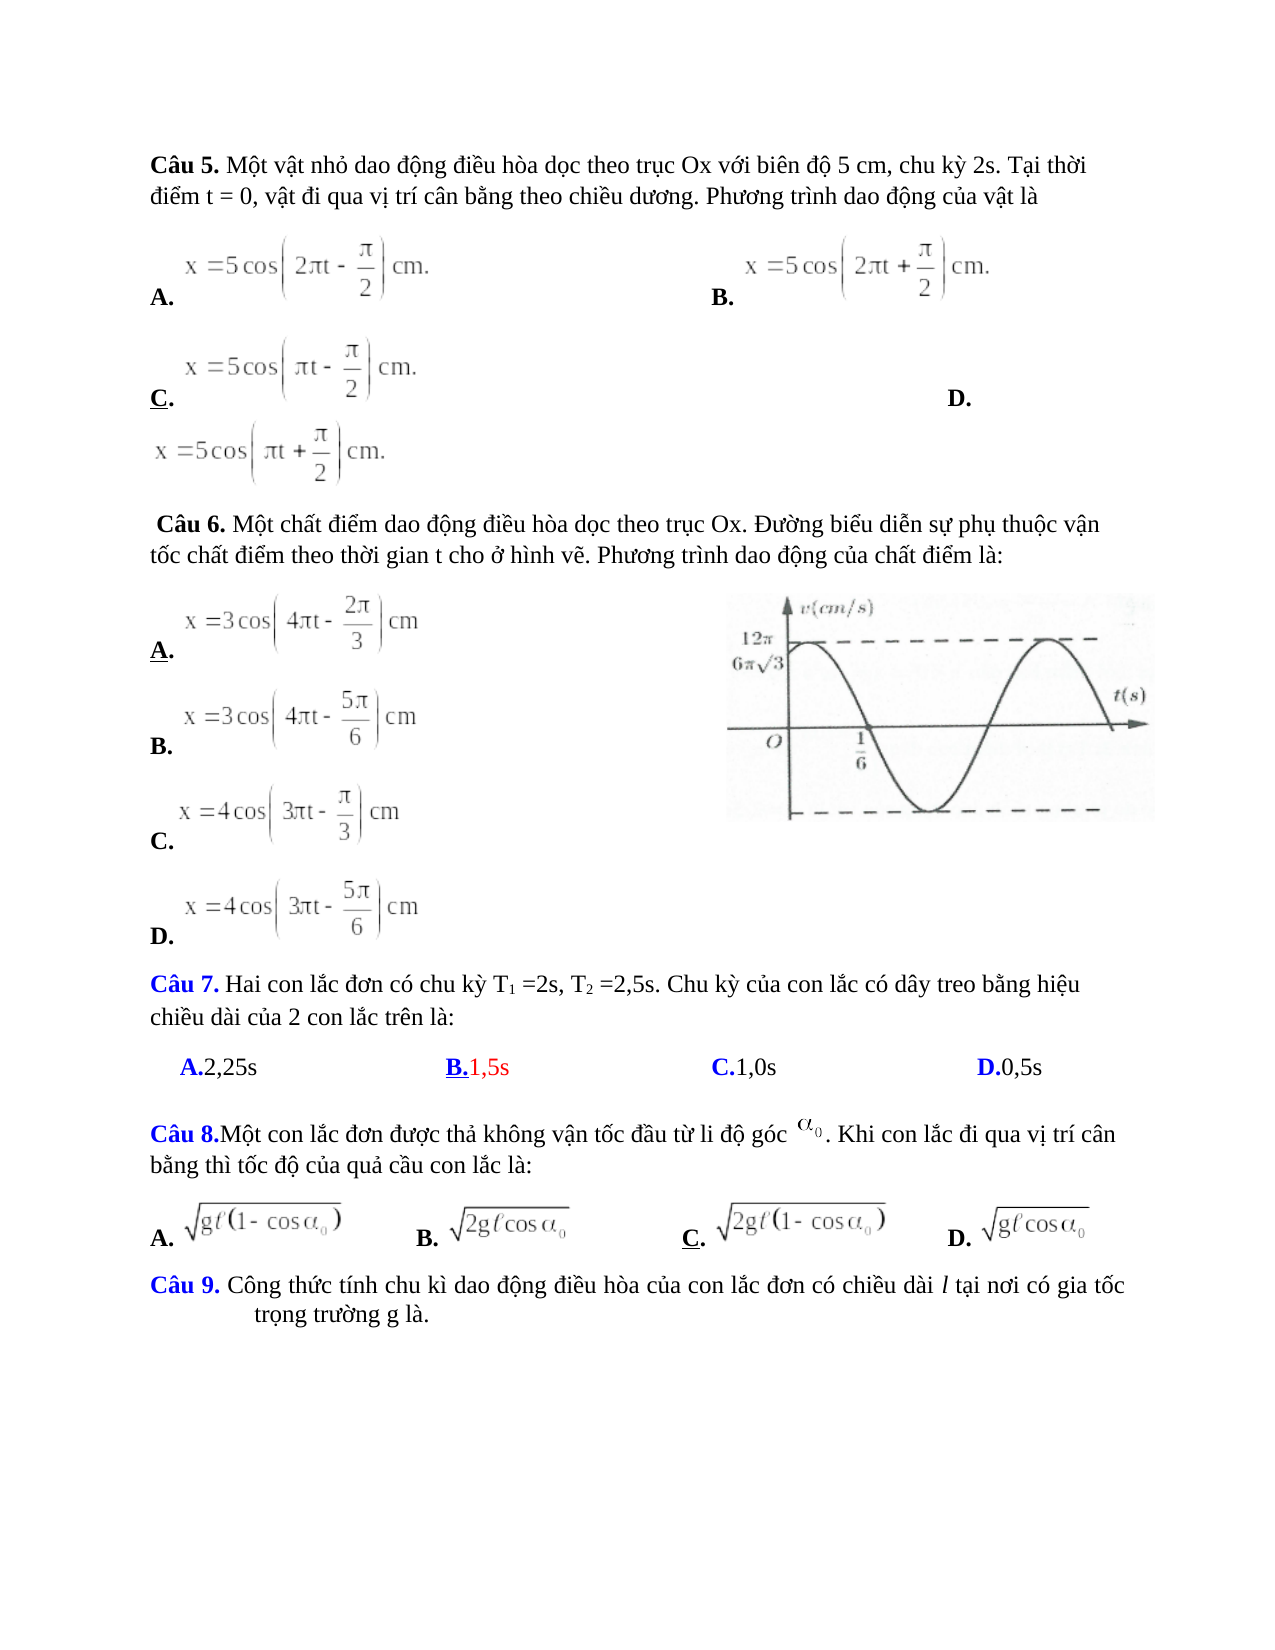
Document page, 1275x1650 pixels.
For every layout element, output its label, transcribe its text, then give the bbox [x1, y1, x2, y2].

text D. [150, 874, 1125, 950]
text A. B. C. D. [150, 1198, 1125, 1252]
picture [726, 593, 1155, 822]
text B. [150, 683, 711, 759]
text A. B. [150, 229, 1125, 311]
text C. [150, 778, 1125, 855]
text A. [150, 588, 711, 664]
text Câu 5. Một vật nhỏ dao động điều hòa dọc theo trục Ox với biên độ 5 cm, chu kỳ 2s. Tại thời điểm t = 0, vật đi qua vị trí cân bằng theo chiều dương. Phương trình dao động của vật là [150, 150, 1125, 210]
text Câu 6. Một chất điểm dao động điều hòa dọc theo trục Ox. Đường biểu diễn sự phụ thuộc vận tốc chất điểm theo thời gian t cho ở hình vẽ. Phương trình dao động của chất điểm là: [150, 509, 1125, 569]
text Câu 9. Công thức tính chu kì dao động điều hòa của con lắc đơn có chiều dài l tại nơi có gia tốc trọng trường g là. [150, 1271, 1125, 1328]
text Câu 7. Hai con lắc đơn có chu kỳ T1 =2s, T2 =2,5s. Chu kỳ của con lắc có dây treo bằng hiệu chiều dài của 2 con lắc trên là: [150, 969, 1125, 1031]
text Câu 8.Một con lắc đơn được thả không vận tốc đầu từ li độ góc . Khi con lắc đi qua vị trí cân bằng thì tốc độ của quả cầu con lắc là: [150, 1105, 1125, 1179]
text A.2,25s B.1,5s C.1,0s D.0,5s [150, 1052, 1125, 1080]
text C. D. [150, 330, 1125, 490]
